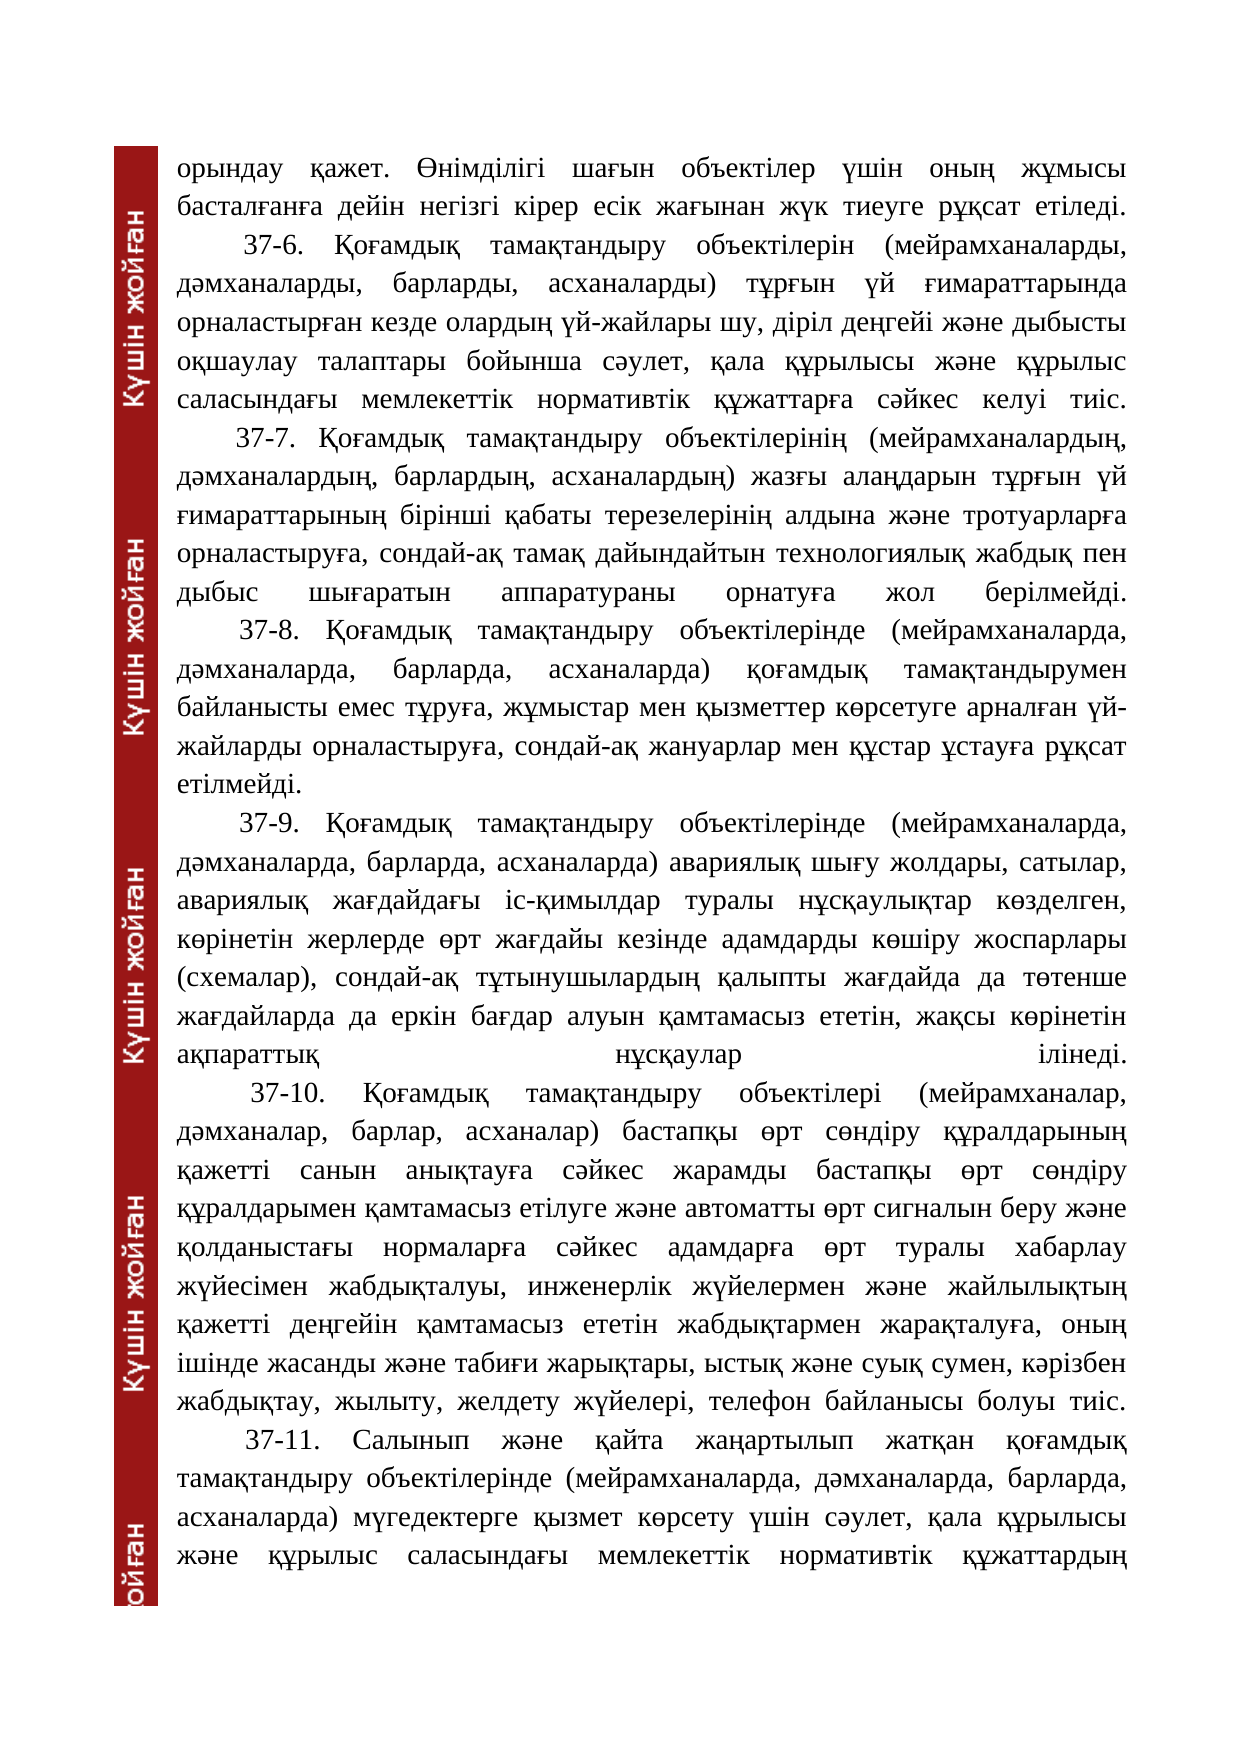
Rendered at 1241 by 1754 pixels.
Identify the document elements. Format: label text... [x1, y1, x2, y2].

picture [114, 1571, 158, 1606]
picture [114, 146, 158, 150]
